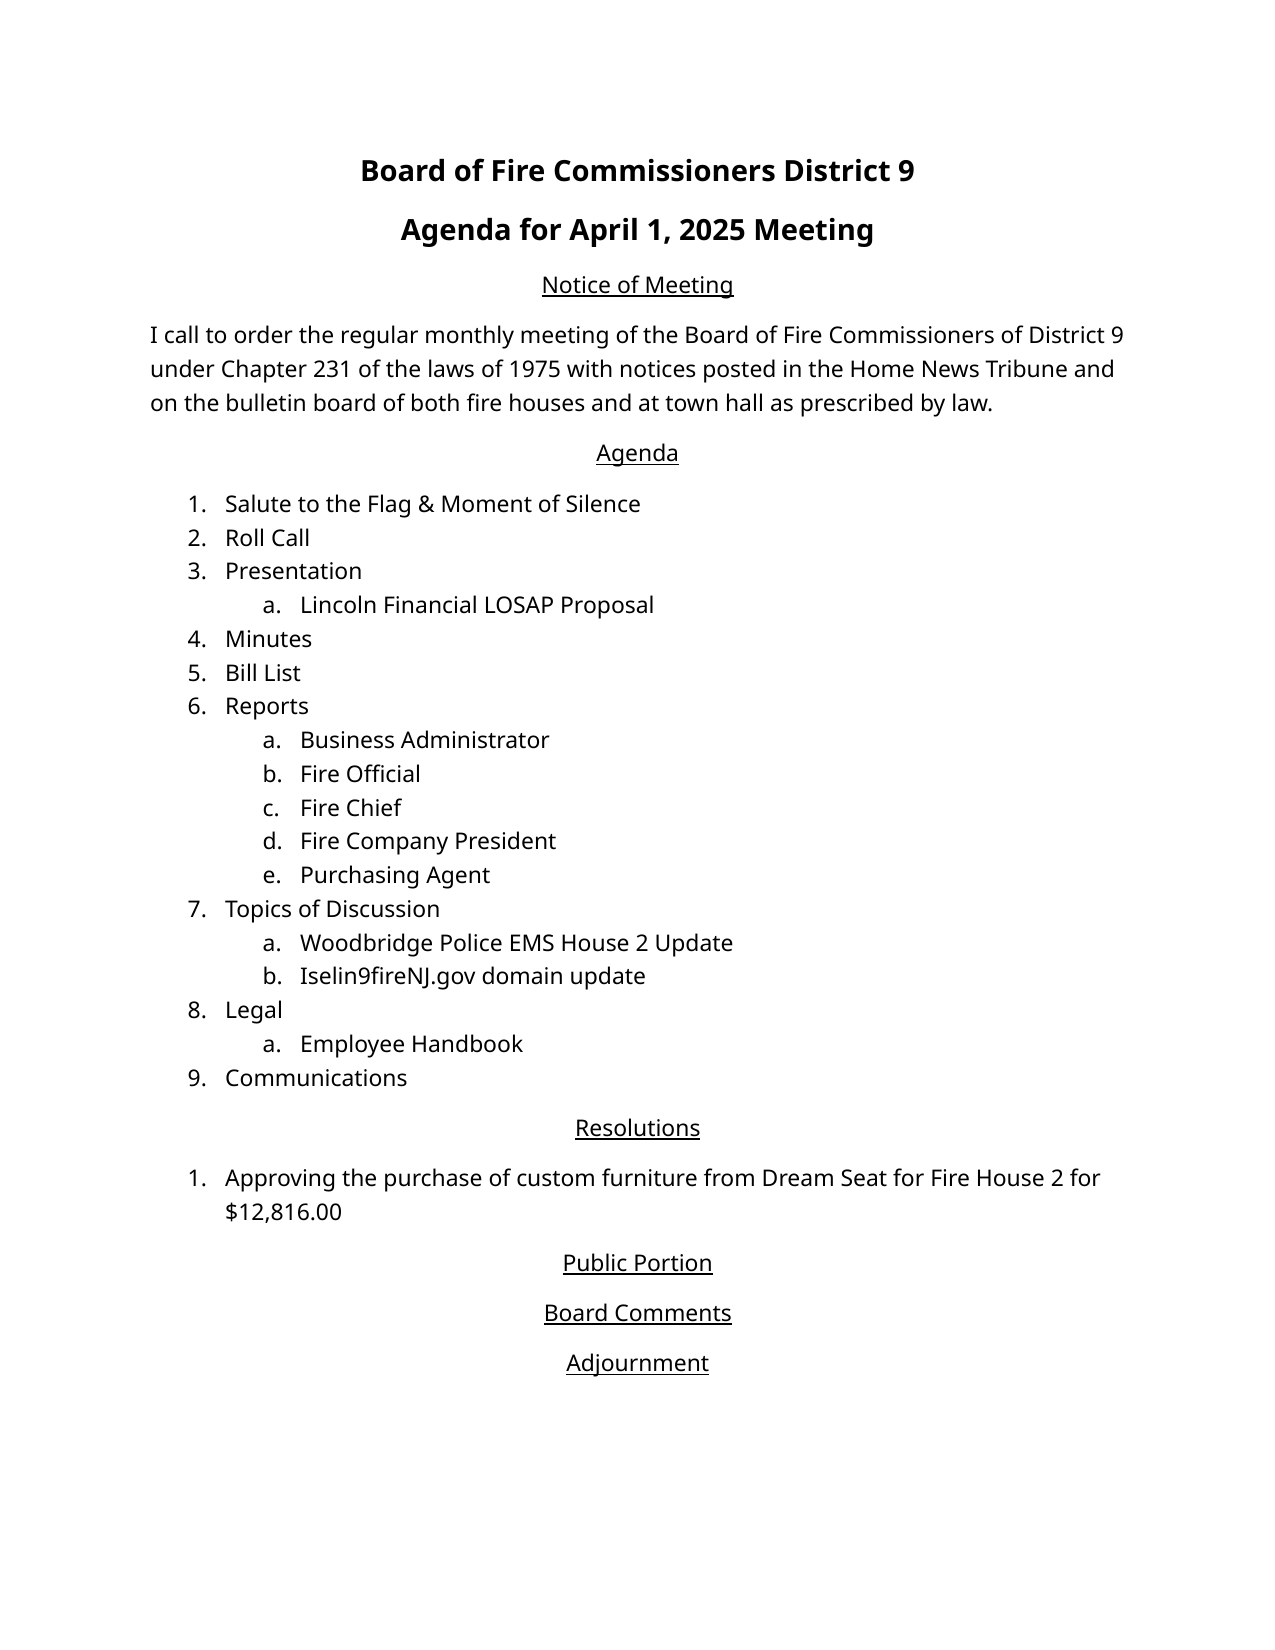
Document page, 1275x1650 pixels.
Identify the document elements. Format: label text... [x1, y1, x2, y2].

list Fire Chief [262, 791, 1125, 823]
list Employee Handbook [262, 1028, 1125, 1059]
text Adjournment [150, 1347, 1125, 1378]
list Fire Official [262, 758, 1125, 789]
list Approving the purchase of custom furniture from Dream Seat for Fire House 2 for $12,816.00 [187, 1162, 1125, 1227]
list Communications [187, 1061, 1125, 1093]
list Topics of Discussion [187, 893, 1125, 924]
list Iselin9fireNJ.gov domain update [262, 960, 1125, 991]
list Reports [187, 690, 1125, 721]
text Public Portion [150, 1246, 1125, 1278]
text Notice of Meeting [150, 269, 1125, 300]
text Agenda [150, 437, 1125, 468]
list Woodbridge Police EMS House 2 Update [262, 926, 1125, 958]
text Resolutions [150, 1112, 1125, 1143]
list Lincoln Financial LOSAP Proposal [262, 589, 1125, 620]
list Fire Company President [262, 825, 1125, 856]
text Board of Fire Commissioners District 9 [150, 150, 1125, 190]
list Legal [187, 994, 1125, 1025]
text I call to order the regular monthly meeting of the Board of Fire Commissioners of District 9 under Chapter 231 of the laws of 1975 with notices posted in the Home News Tribune and on the bulletin board of both fire houses and at town hall as prescribed by law. [150, 319, 1125, 418]
text Agenda for April 1, 2025 Meeting [150, 209, 1125, 249]
list Salute to the Flag & Moment of Silence [187, 488, 1125, 519]
list Business Administrator [262, 724, 1125, 755]
list Roll Call [187, 521, 1125, 553]
list Presentation [187, 555, 1125, 586]
list Minutes [187, 623, 1125, 654]
text Board Comments [150, 1297, 1125, 1328]
list Bill List [187, 656, 1125, 688]
list Purchasing Agent [262, 859, 1125, 890]
